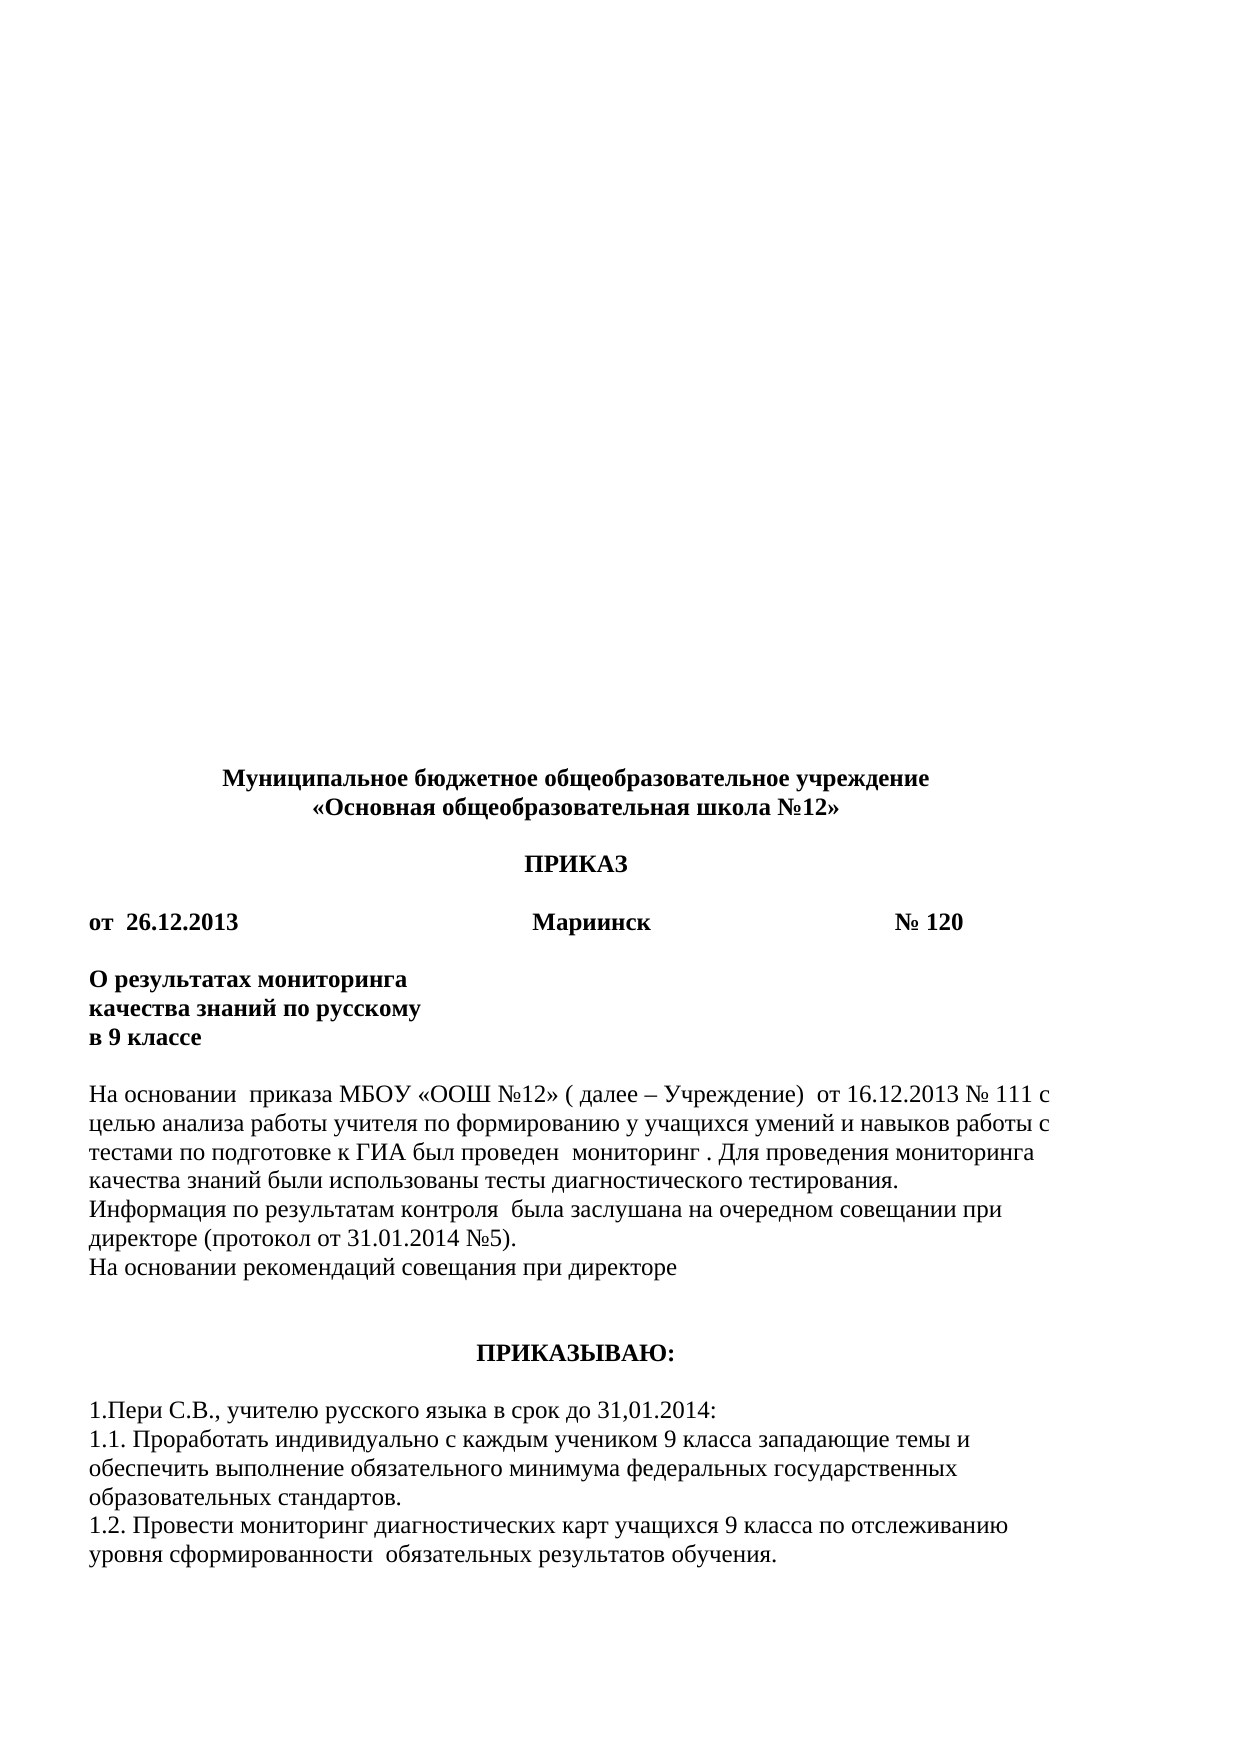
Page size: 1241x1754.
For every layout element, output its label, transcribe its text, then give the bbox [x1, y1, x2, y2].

text качества знаний по русскому [89, 993, 1063, 1022]
text Муниципальное бюджетное общеобразовательное учреждение [89, 763, 1063, 792]
text «Основная общеобразовательная школа №12» [89, 792, 1063, 821]
text На основании рекомендаций совещания при директоре [89, 1252, 1063, 1281]
text Информация по результатам контроля была заслушана на очередном совещании при директоре (протокол от 31.01.2014 №5). [89, 1194, 1063, 1252]
text О результатах мониторинга [89, 964, 1063, 993]
text от 26.12.2013 Мариинск № 120 [89, 907, 1063, 936]
text ПРИКАЗЫВАЮ: [89, 1338, 1063, 1367]
text 1.2. Провести мониторинг диагностических карт учащихся 9 класса по отслеживанию уровня сформированности обязательных результатов обучения. [89, 1511, 1063, 1568]
text в 9 классе [89, 1022, 1063, 1051]
text ПРИКАЗ [89, 849, 1063, 878]
text 1.1. Проработать индивидуально с каждым учеником 9 класса западающие темы и обеспечить выполнение обязательного минимума федеральных государственных образовательных стандартов. [89, 1424, 1063, 1511]
text На основании приказа МБОУ «ООШ №12» ( далее – Учреждение) от 16.12.2013 № 111 с целью анализа работы учителя по формированию у учащихся умений и навыков работы с тестами по подготовке к ГИА был проведен мониторинг . Для проведения мониторинга качества знаний были использованы тесты диагностического тестирования. [89, 1079, 1063, 1194]
text 1.Пери С.В., учителю русского языка в срок до 31,01.2014: [89, 1396, 1063, 1424]
